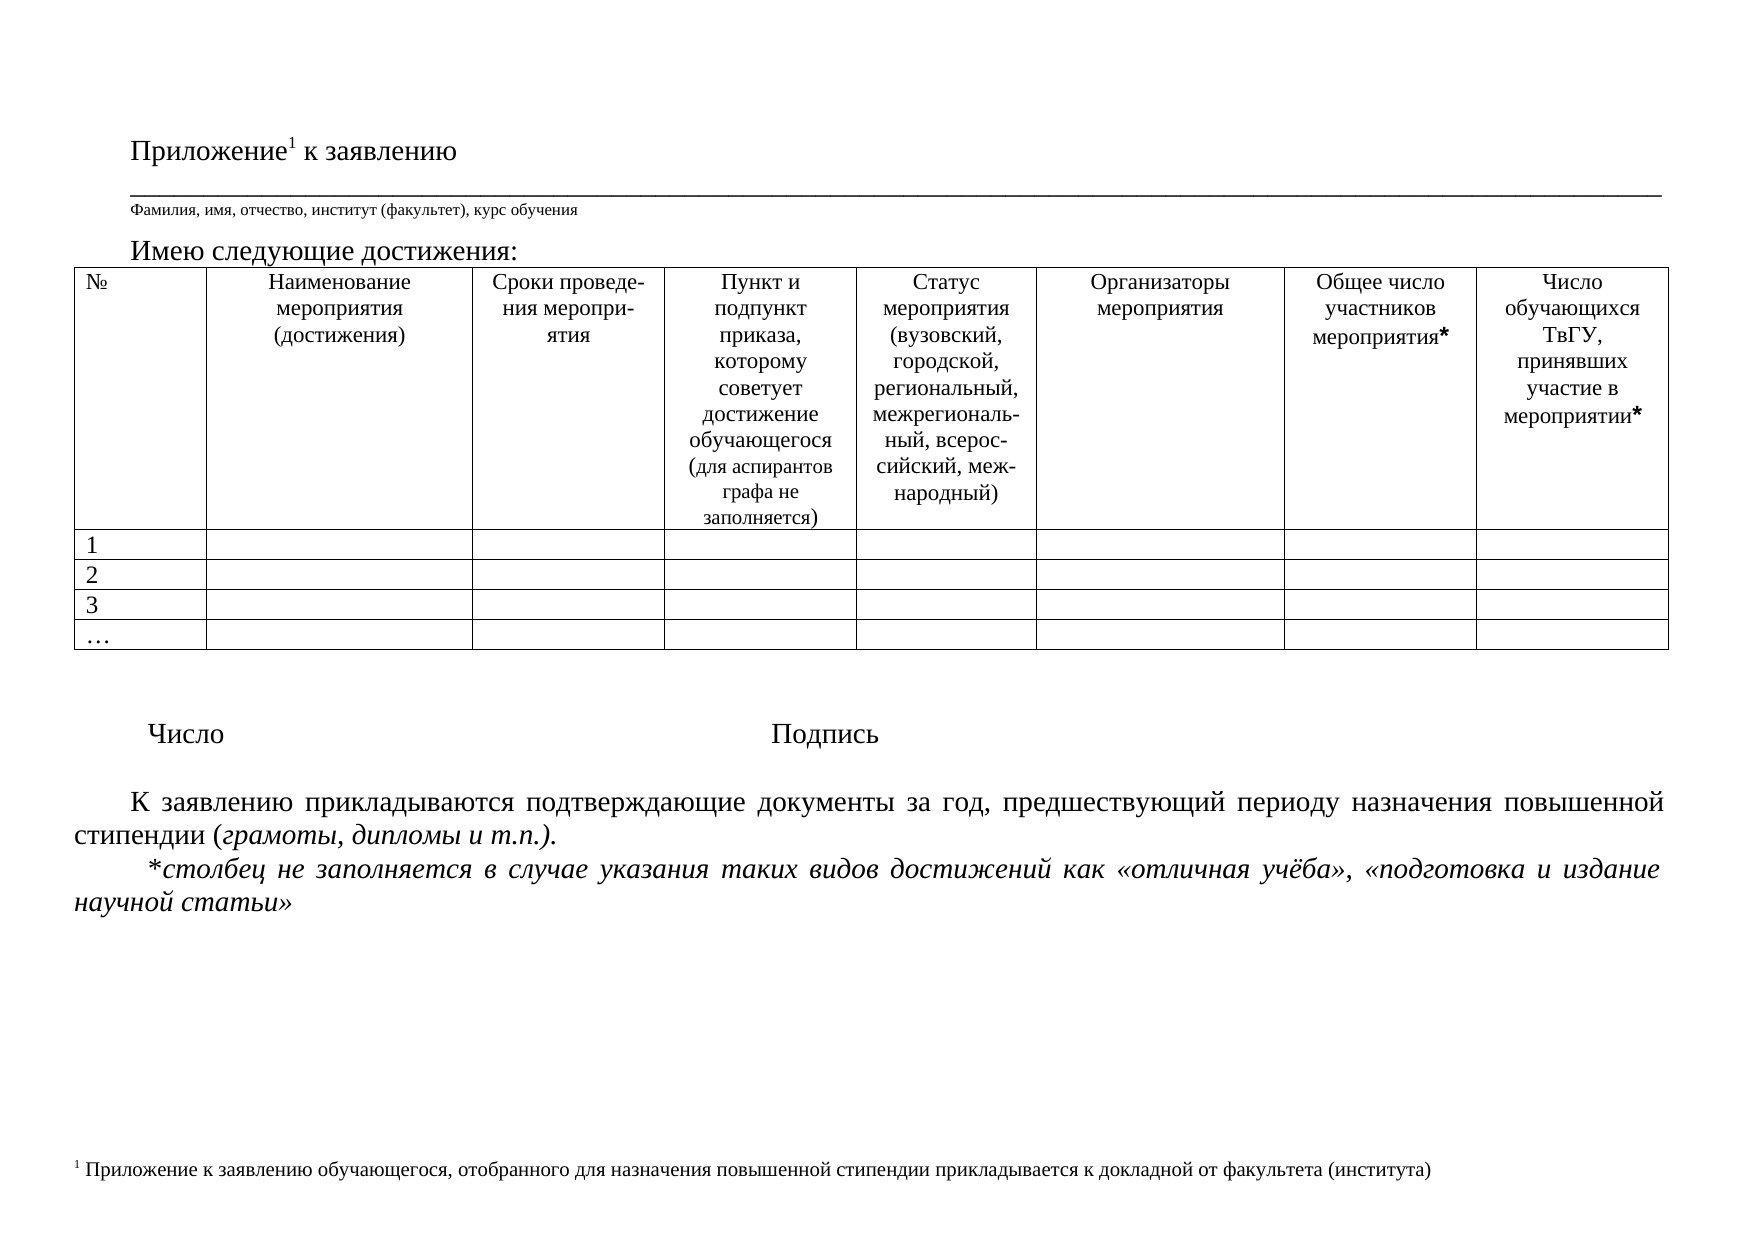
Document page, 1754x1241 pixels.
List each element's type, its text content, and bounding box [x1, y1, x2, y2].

table_header Наименование мероприятия (достижения) [207, 268, 472, 529]
table_cell [665, 530, 856, 559]
table_cell [1037, 620, 1284, 648]
table_cell [473, 620, 664, 648]
table_header Статус мероприятия (вузовский, городской, региональный, межрегиональ-ный, всерос-сийский, меж-народный) [857, 268, 1036, 529]
text _________________________________________________________________________________________________________ [74, 166, 1665, 200]
text Фамилия, имя, отчество, институт (факультет), курс обучения [74, 200, 1665, 233]
table_cell [1037, 530, 1284, 559]
table_header Сроки проведе-ния меропри-ятия [473, 268, 664, 529]
table_header Общее число участников мероприятия* [1285, 268, 1476, 529]
table_cell … [75, 620, 206, 648]
table_cell [1285, 590, 1476, 619]
text Имею следующие достижения: [74, 233, 1665, 267]
table_cell [1477, 620, 1668, 648]
table_header № [75, 268, 206, 529]
table_cell [207, 530, 472, 559]
text Число Подпись [74, 717, 1665, 750]
table_cell [1477, 590, 1668, 619]
table_header Организаторы мероприятия [1037, 268, 1284, 529]
table_header Пункт и подпункт приказа, которому советует достижение обучающегося (для аспирантов графа не заполняется) [665, 268, 856, 529]
table_cell [207, 590, 472, 619]
text К заявлению прикладываются подтверждающие документы за год, предшествующий периоду назначения повышенной стипендии (грамоты, дипломы и т.п.). [74, 784, 1665, 851]
table_cell [1477, 560, 1668, 589]
table_cell [207, 560, 472, 589]
table_cell [665, 590, 856, 619]
table_cell [857, 530, 1036, 559]
table_cell 1 [75, 530, 206, 559]
table_cell [1037, 590, 1284, 619]
table_cell 3 [75, 590, 206, 619]
table_cell [473, 560, 664, 589]
table_cell [1477, 530, 1668, 559]
table_cell [1285, 560, 1476, 589]
text Приложение к заявлению [74, 133, 1665, 166]
table_cell [1037, 560, 1284, 589]
text *столбец не заполняется в случае указания таких видов достижений как «отличная учёба», «подготовка и издание научной статьи» [74, 851, 1665, 918]
table_cell [857, 560, 1036, 589]
table_cell [473, 590, 664, 619]
table_cell [207, 620, 472, 648]
table_cell [857, 620, 1036, 648]
table_cell [857, 590, 1036, 619]
table_cell [473, 530, 664, 559]
table_cell [665, 620, 856, 648]
table_header Число обучающихся ТвГУ, принявших участие в мероприятии* [1477, 268, 1668, 529]
table_cell [665, 560, 856, 589]
table_cell 2 [75, 560, 206, 589]
table_cell [1285, 620, 1476, 648]
table_cell [1285, 530, 1476, 559]
